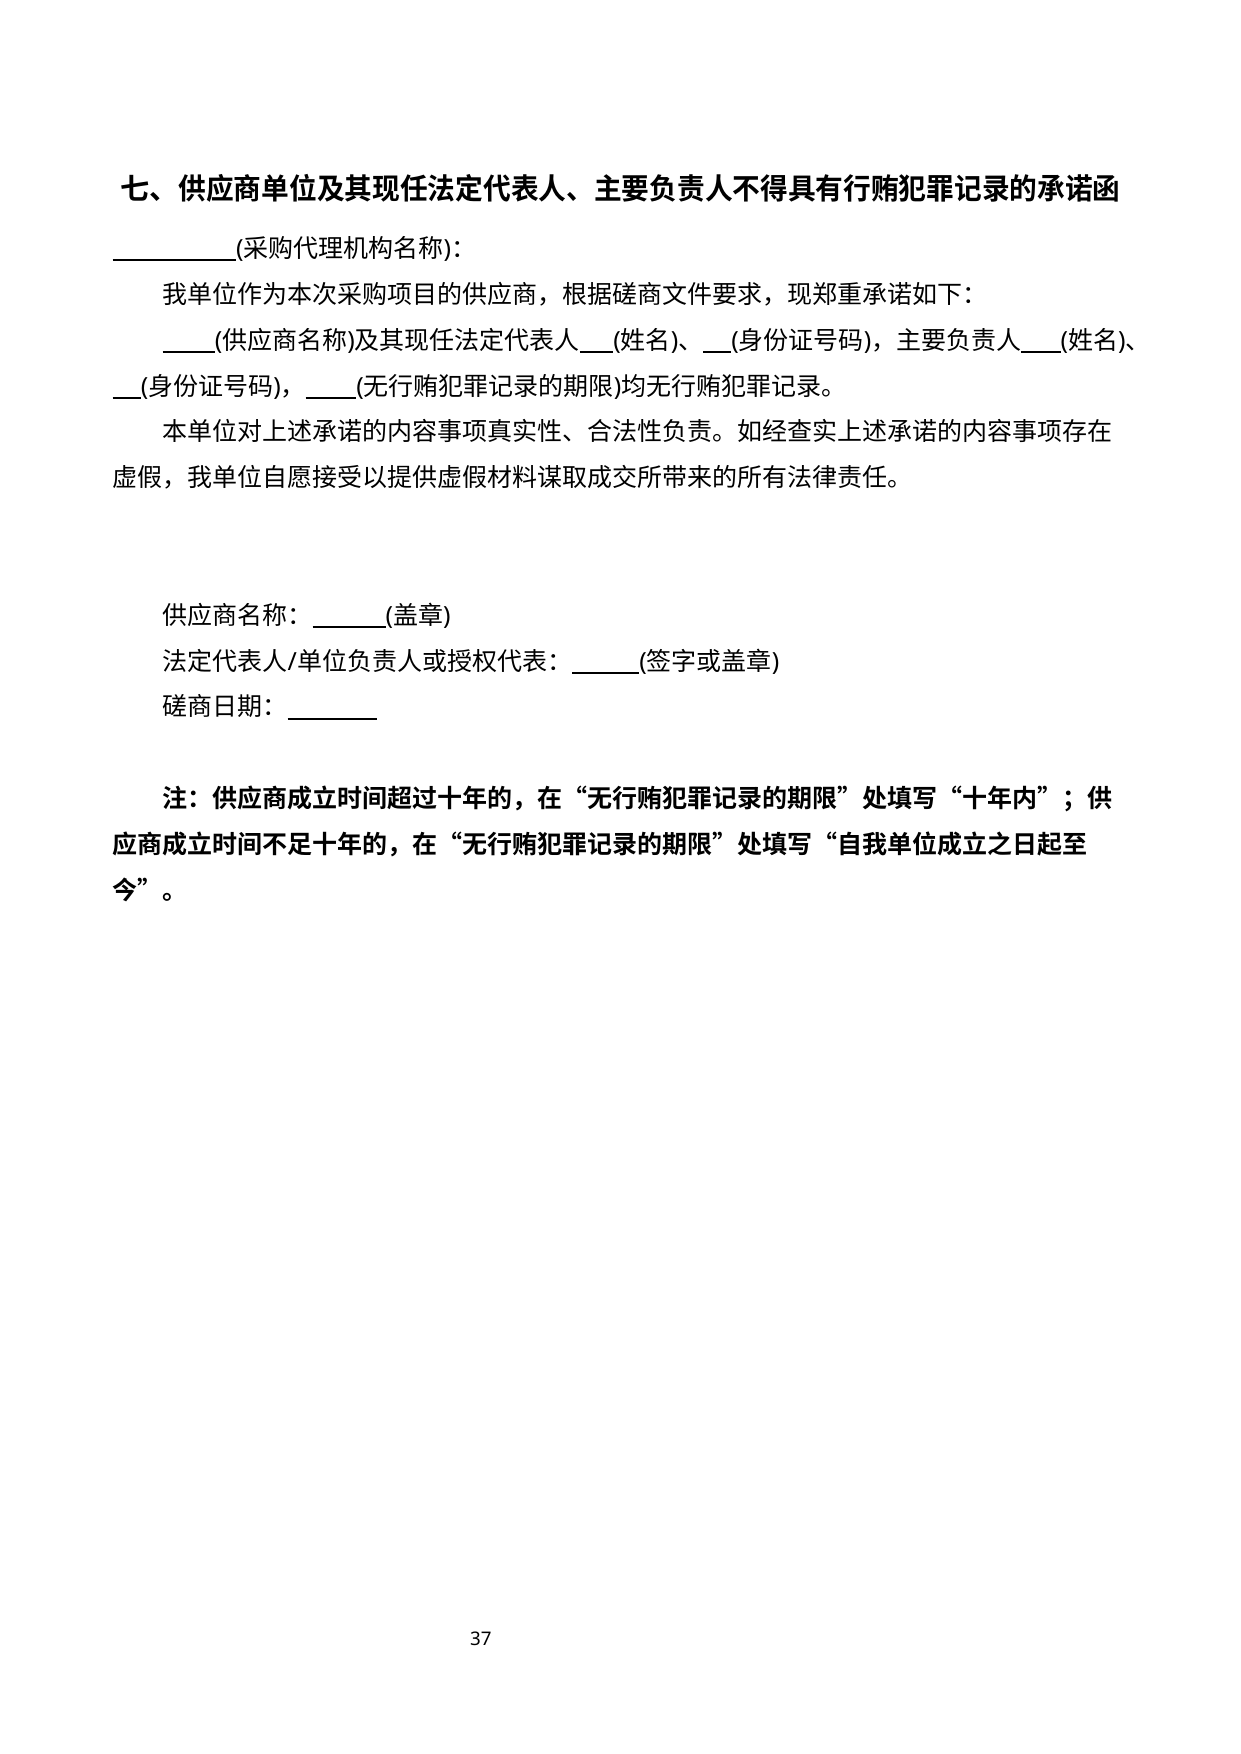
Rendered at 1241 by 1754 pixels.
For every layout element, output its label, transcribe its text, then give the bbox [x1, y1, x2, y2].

text 本单位对上述承诺的内容事项真实性、合法性负责。如经查实上述承诺的内容事项存在虚假，我单位自愿接受以提供虚假材料谋取成交所带来的所有法律责任。 [112, 404, 1128, 496]
list 供应商单位及其现任法定代表人、主要负责人不得具有行贿犯罪记录的承诺函 [112, 162, 1128, 208]
text (采购代理机构名称)： [112, 221, 1128, 267]
text 供应商名称： (盖章) [112, 587, 1128, 633]
text 我单位作为本次采购项目的供应商，根据磋商文件要求，现郑重承诺如下： [112, 267, 1128, 312]
list 注：供应商成立时间超过十年的，在“无行贿犯罪记录的期限”处填写“十年内”；供应商成立时间不足十年的，在“无行贿犯罪记录的期限”处填写“自我单位成立之日起至今”。 [112, 771, 1128, 908]
text 磋商日期： [112, 679, 1128, 725]
text (供应商名称)及其现任法定代表人 (姓名)、 (身份证号码)，主要负责人 (姓名)、 (身份证号码)， (无行贿犯罪记录的期限)均无行贿犯罪记录。 [112, 312, 1128, 404]
text 法定代表人/单位负责人或授权代表： (签字或盖章) [112, 633, 1128, 679]
